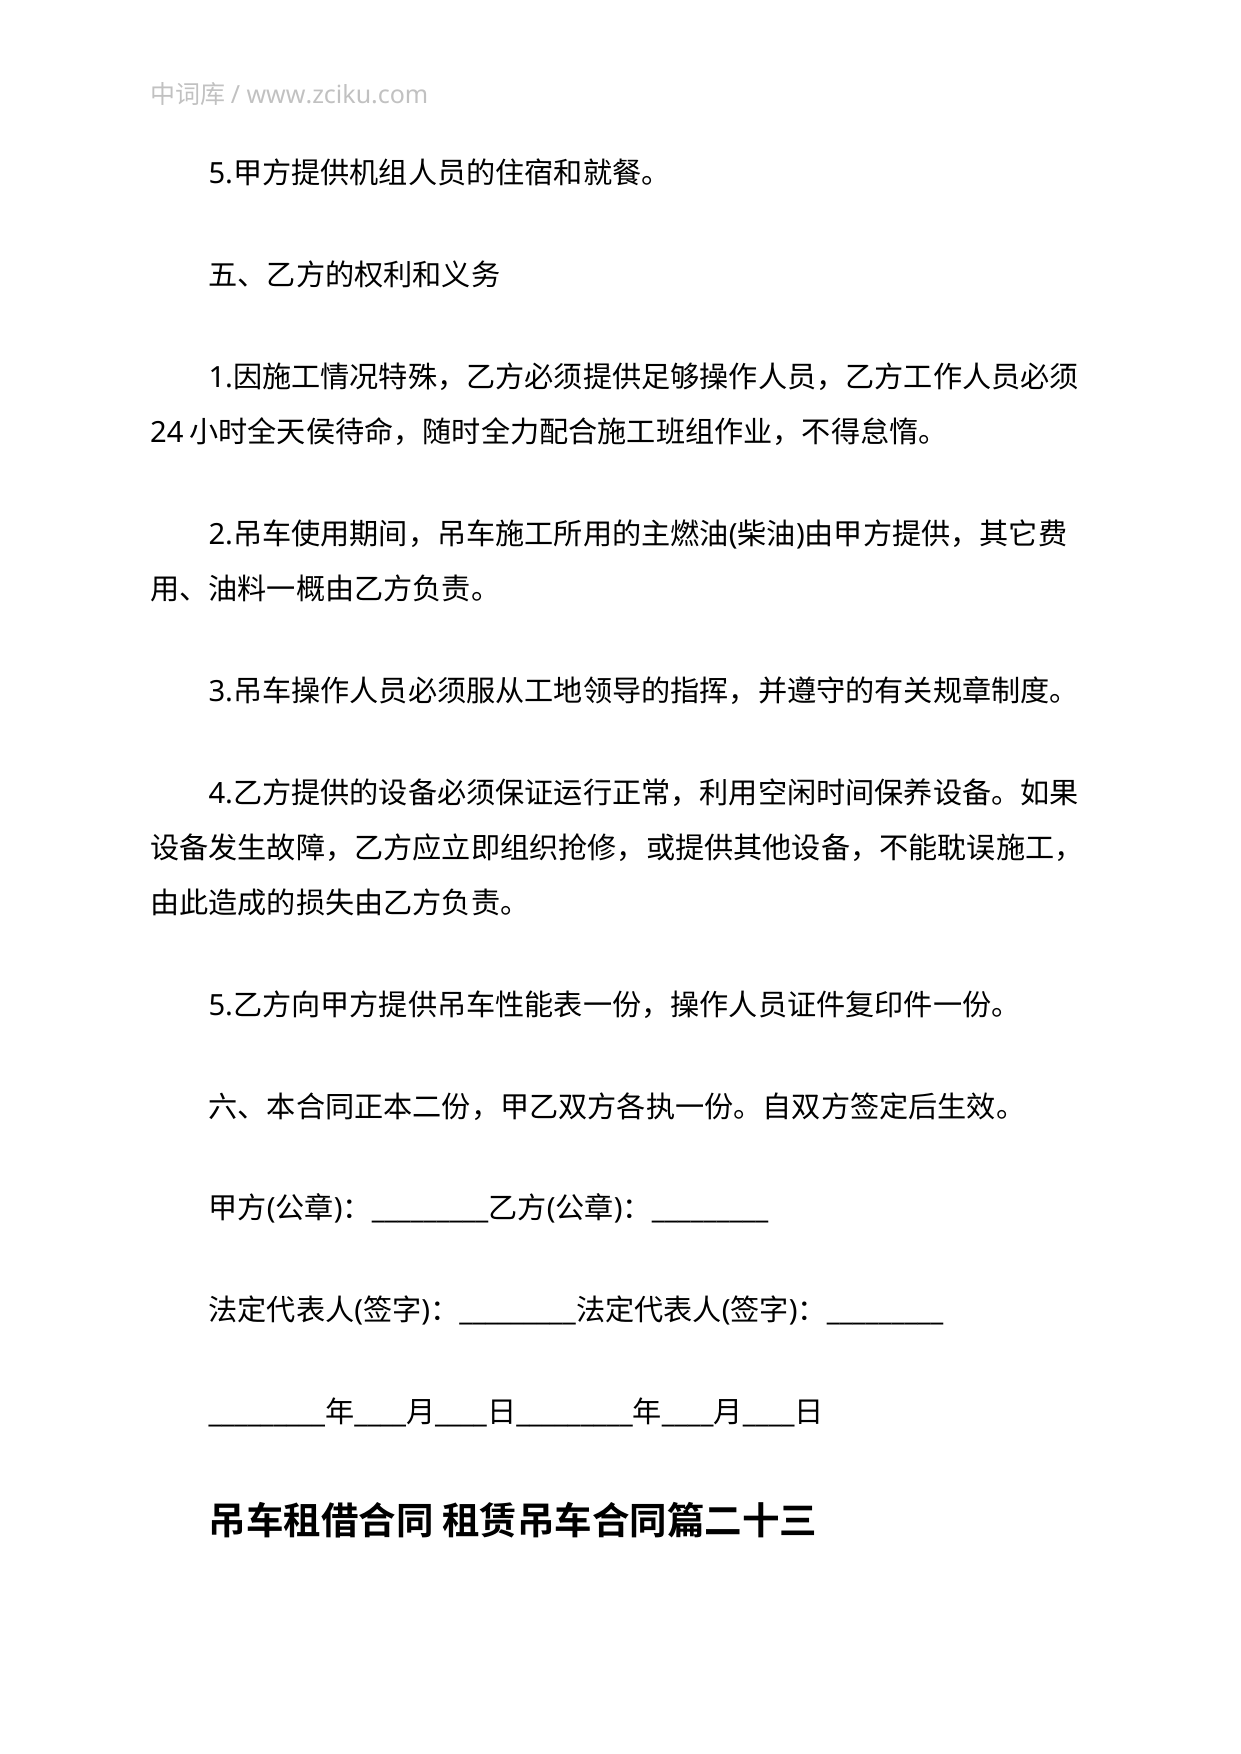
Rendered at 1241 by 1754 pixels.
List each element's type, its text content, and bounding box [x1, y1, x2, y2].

text 3.吊车操作人员必须服从工地领导的指挥，并遵守的有关规章制度。 [150, 667, 1090, 710]
text 五、乙方的权利和义务 [150, 252, 1090, 294]
text 1.因施工情况特殊，乙方必须提供足够操作人员，乙方工作人员必须24小时全天侯待命，随时全力配合施工班组作业，不得怠惰。 [150, 354, 1090, 451]
text 2.吊车使用期间，吊车施工所用的主燃油(柴油)由甲方提供，其它费用、油料一概由乙方负责。 [150, 511, 1090, 608]
text 4.乙方提供的设备必须保证运行正常，利用空闲时间保养设备。如果设备发生故障，乙方应立即组织抢修，或提供其他设备，不能耽误施工，由此造成的损失由乙方负责。 [150, 769, 1090, 922]
text 法定代表人(签字)：_________法定代表人(签字)：_________ [150, 1287, 1090, 1329]
text 5.乙方向甲方提供吊车性能表一份，操作人员证件复印件一份。 [150, 981, 1090, 1023]
text 甲方(公章)：_________乙方(公章)：_________ [150, 1185, 1090, 1227]
text _________年____月____日_________年____月____日 [150, 1389, 1090, 1431]
text 六、本合同正本二份，甲乙双方各执一份。自双方签定后生效。 [150, 1083, 1090, 1125]
text 5.甲方提供机组人员的住宿和就餐。 [150, 150, 1090, 192]
text 吊车租借合同 租赁吊车合同篇二十三 [150, 1491, 1090, 1545]
